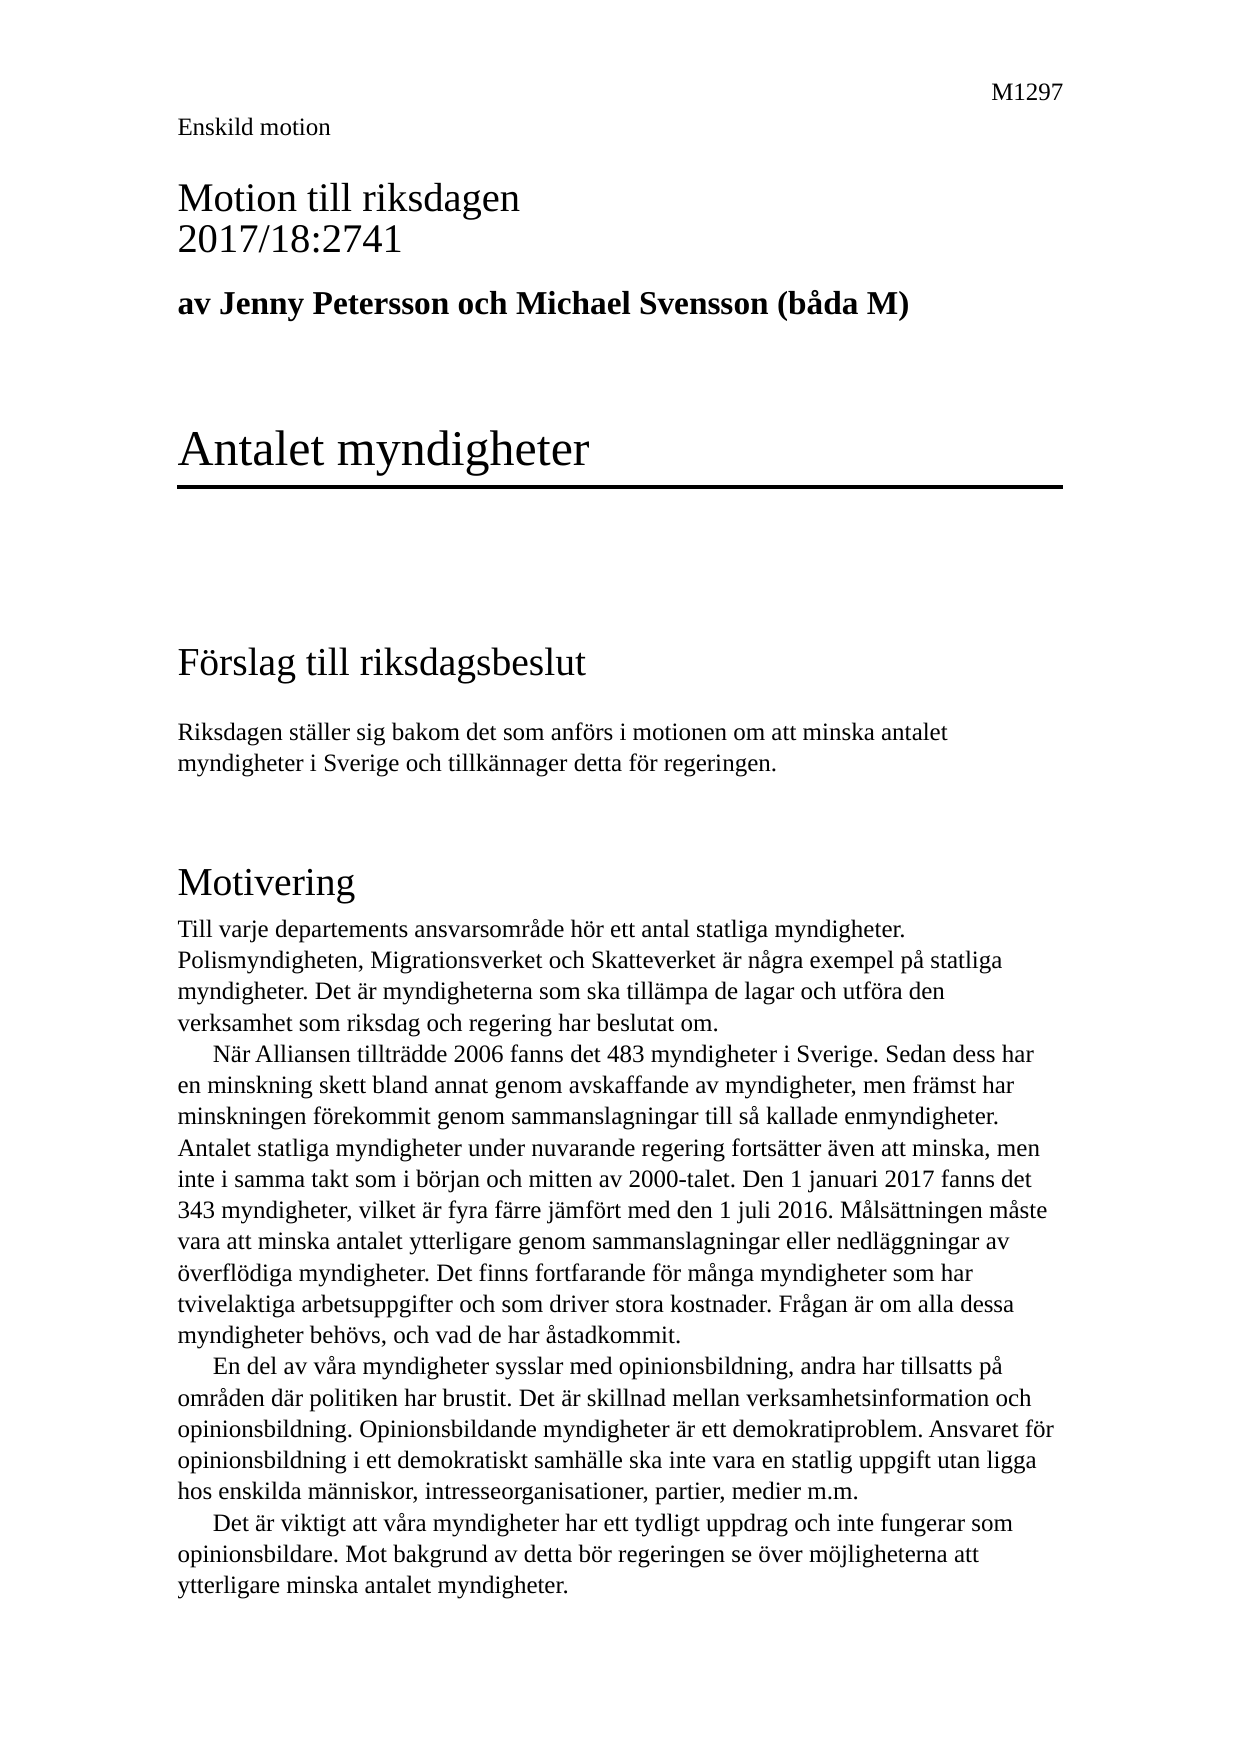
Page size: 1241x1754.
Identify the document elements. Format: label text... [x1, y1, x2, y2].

text Det är viktigt att våra myndigheter har ett tydligt uppdrag och inte fungerar som opinionsbildare. Mot bakgrund av detta bör regeringen se över möjligheterna att ytterligare minska antalet myndigheter. [177, 1505, 1063, 1599]
text En del av våra myndigheter sysslar med opinionsbildning, andra har tillsatts på områden där politiken har brustit. Det är skillnad mellan verksamhetsinformation och opinionsbildning. Opinionsbildande myndigheter är ett demokratiproblem. Ansvaret för opinionsbildning i ett demokratiskt samhälle ska inte vara en statlig uppgift utan ligga hos enskilda människor, intresseorganisationer, partier, medier m.m. [177, 1349, 1063, 1505]
text Till varje departements ansvarsområde hör ett antal statliga myndigheter. Polismyndigheten, Migrationsverket och Skatteverket är några exempel på statliga myndigheter. Det är myndigheterna som ska tillämpa de lagar och utföra den verksamhet som riksdag och regering har beslutat om. [177, 911, 1063, 1036]
text När Alliansen tillträdde 2006 fanns det 483 myndigheter i Sverige. Sedan dess har en minskning skett bland annat genom avskaffande av myndigheter, men främst har minskningen förekommit genom sammanslagningar till så kallade enmyndigheter. Antalet statliga myndigheter under nuvarande regering fortsätter även att minska, men inte i samma takt som i början och mitten av 2000-talet. Den 1 januari 2017 fanns det 343 myndigheter, vilket är fyra färre jämfört med den 1 juli 2016. Målsättningen måste vara att minska antalet ytterligare genom sammanslagningar eller nedläggningar av överflödiga myndigheter. Det finns fortfarande för många myndigheter som har tvivelaktiga arbetsuppgifter och som driver stora kostnader. Frågan är om alla dessa myndigheter behövs, och vad de har åstadkommit. [177, 1036, 1063, 1349]
